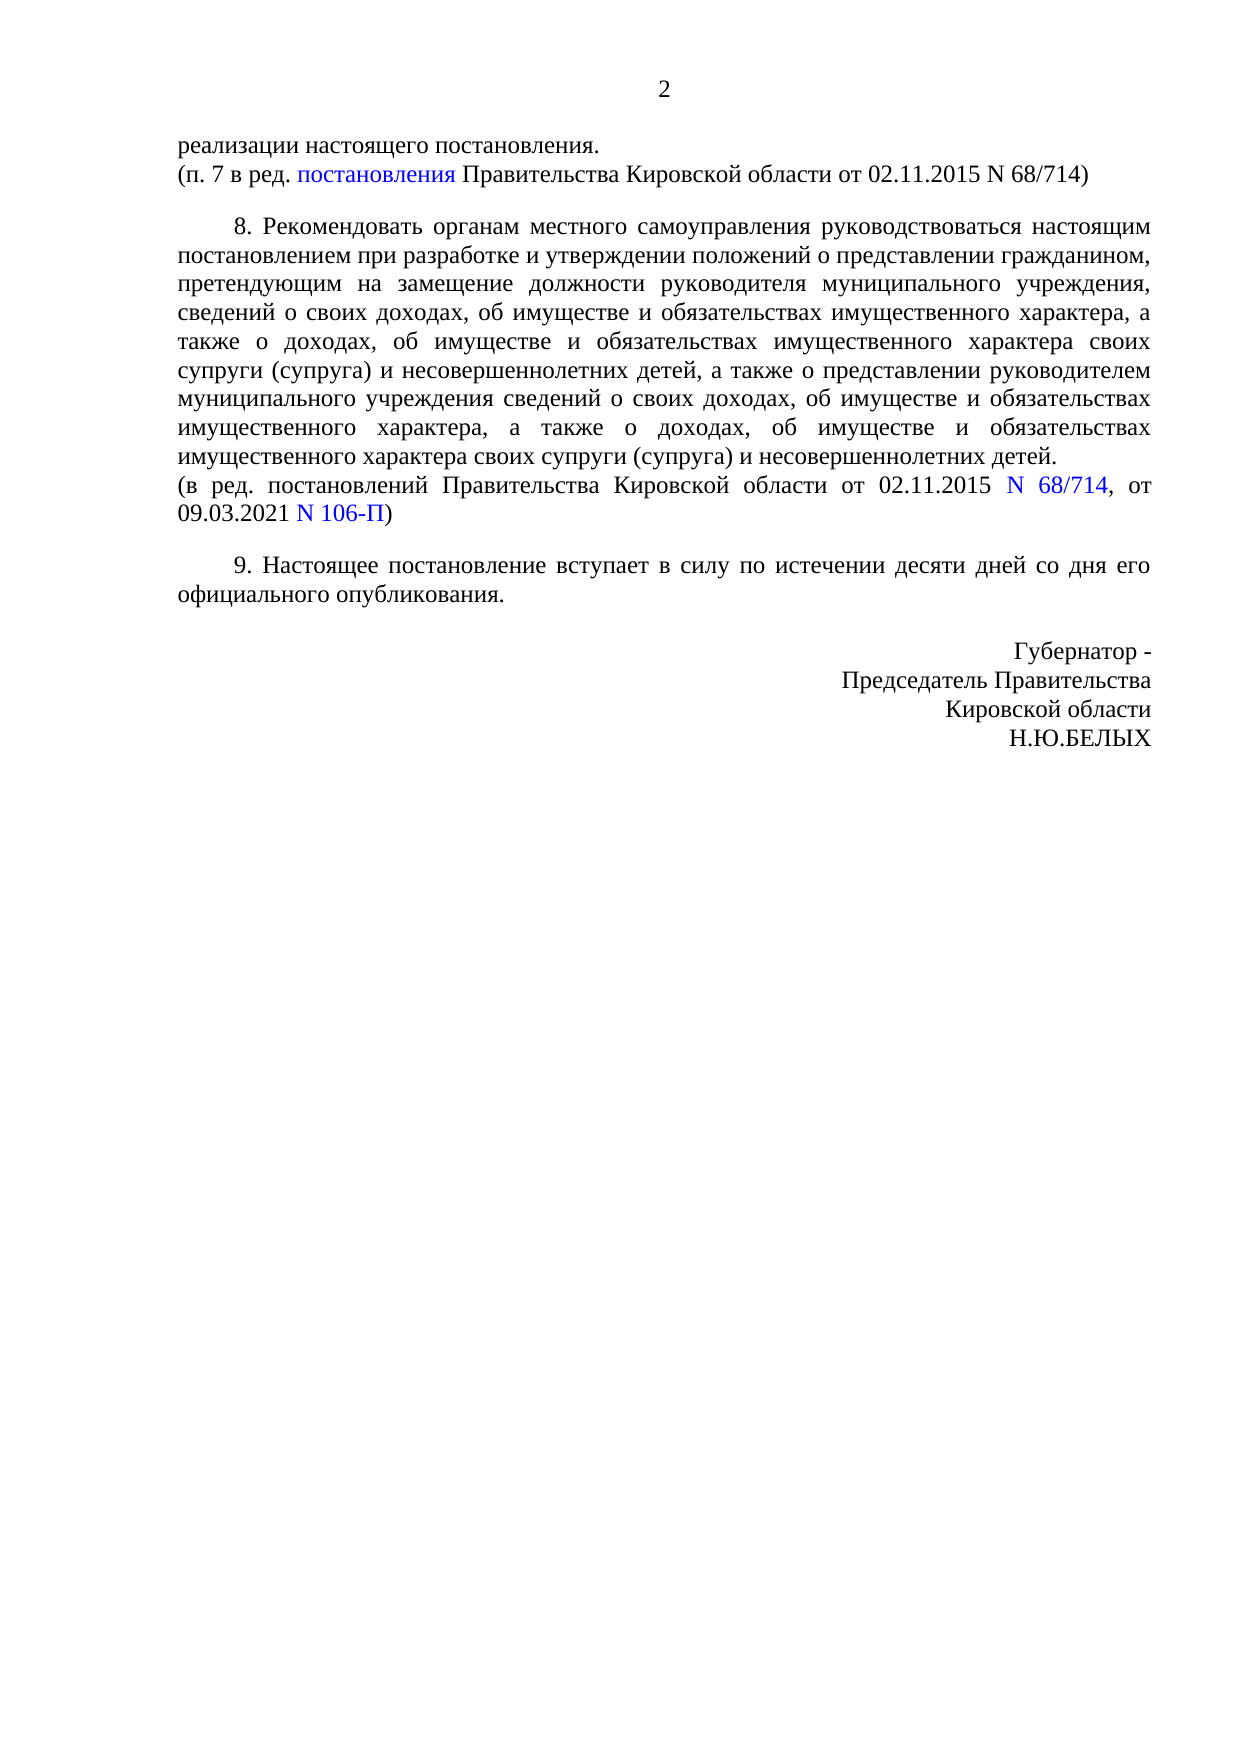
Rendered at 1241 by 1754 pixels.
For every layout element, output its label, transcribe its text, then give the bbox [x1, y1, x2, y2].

text (п. 7 в ред. постановления Правительства Кировской области от 02.11.2015 N 68/714) [177, 159, 1152, 188]
text Кировской области [177, 694, 1152, 723]
text Губернатор - [177, 636, 1152, 665]
text (в ред. постановлений Правительства Кировской области от 02.11.2015 N 68/714, от 09.03.2021 N 106-П) [177, 470, 1152, 527]
text 9. Настоящее постановление вступает в силу по истечении десяти дней со дня его официального опубликования. [177, 550, 1152, 608]
text 8. Рекомендовать органам местного самоуправления руководствоваться настоящим постановлением при разработке и утверждении положений о представлении гражданином, претендующим на замещение должности руководителя муниципального учреждения, сведений о своих доходах, об имуществе и обязательствах имущественного характера, а также о доходах, об имуществе и обязательствах имущественного характера своих супруги (супруга) и несовершеннолетних детей, а также о представлении руководителем муниципального учреждения сведений о своих доходах, об имуществе и обязательствах имущественного характера, а также о доходах, об имуществе и обязательствах имущественного характера своих супруги (супруга) и несовершеннолетних детей. [177, 211, 1152, 470]
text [177, 131, 1152, 159]
text Председатель Правительства [177, 665, 1152, 694]
text Н.Ю.БЕЛЫХ [177, 723, 1152, 751]
